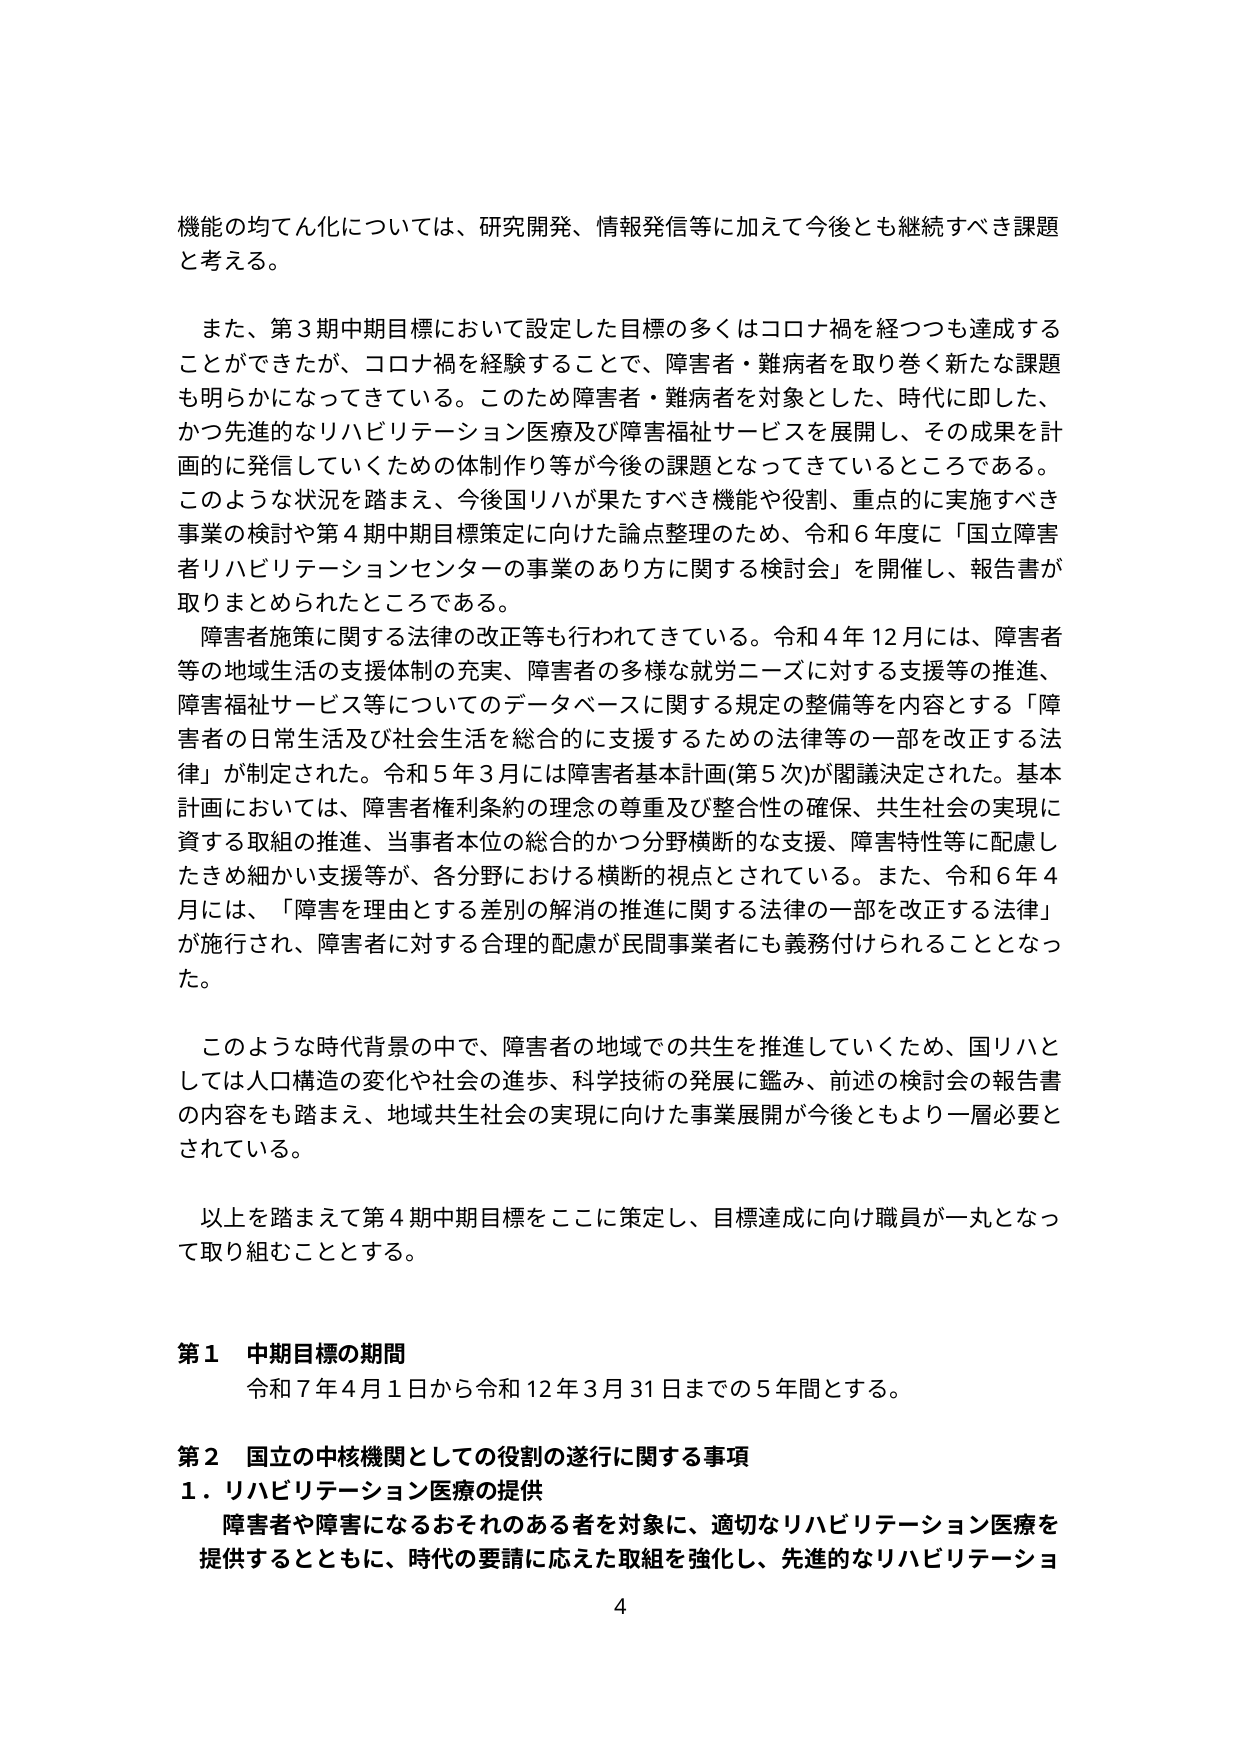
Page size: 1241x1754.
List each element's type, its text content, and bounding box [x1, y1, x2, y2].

text このような時代背景の中で、障害者の地域での共生を推進していくため、国リハとしては人口構造の変化や社会の進歩、科学技術の発展に鑑み、前述の検討会の報告書の内容をも踏まえ、地域共生社会の実現に向けた事業展開が今後ともより一層必要とされている。 [177, 1028, 1063, 1165]
text 以上を踏まえて第４期中期目標をここに策定し、目標達成に向け職員が一丸となって取り組むこととする。 [177, 1199, 1063, 1268]
text 障害者施策に関する法律の改正等も行われてきている。令和４年12月には、障害者等の地域生活の支援体制の充実、障害者の多様な就労ニーズに対する支援等の推進、障害福祉サービス等についてのデータベースに関する規定の整備等を内容とする「障害者の日常生活及び社会生活を総合的に支援するための法律等の一部を改正する法律」が制定された。令和５年３月には障害者基本計画(第５次)が閣議決定された。基本計画においては、障害者権利条約の理念の尊重及び整合性の確保、共生社会の実現に資する取組の推進、当事者本位の総合的かつ分野横断的な支援、障害特性等に配慮したきめ細かい支援等が、各分野における横断的視点とされている。また、令和６年４月には、「障害を理由とする差別の解消の推進に関する法律の一部を改正する法律」が施行され、障害者に対する合理的配慮が民間事業者にも義務付けられることとなった。 [177, 618, 1063, 994]
text 第２ 国立の中核機関としての役割の遂行に関する事項 [177, 1438, 1063, 1473]
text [177, 208, 1063, 277]
text また、第３期中期目標において設定した目標の多くはコロナ禍を経つつも達成することができたが、コロナ禍を経験することで、障害者・難病者を取り巻く新たな課題も明らかになってきている。このため障害者・難病者を対象とした、時代に即した、かつ先進的なリハビリテーション医療及び障害福祉サービスを展開し、その成果を計画的に発信していくための体制作り等が今後の課題となってきているところである。このような状況を踏まえ、今後国リハが果たすべき機能や役割、重点的に実施すべき事業の検討や第４期中期目標策定に向けた論点整理のため、令和６年度に「国立障害者リハビリテーションセンターの事業のあり方に関する検討会」を開催し、報告書が取りまとめられたところである。 [177, 311, 1063, 618]
text １．リハビリテーション医療の提供 [177, 1473, 1063, 1507]
text 令和７年４月１日から令和12年３月31日までの５年間とする。 [177, 1370, 1063, 1404]
text 第１ 中期目標の期間 [177, 1336, 1063, 1370]
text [199, 1507, 1063, 1575]
